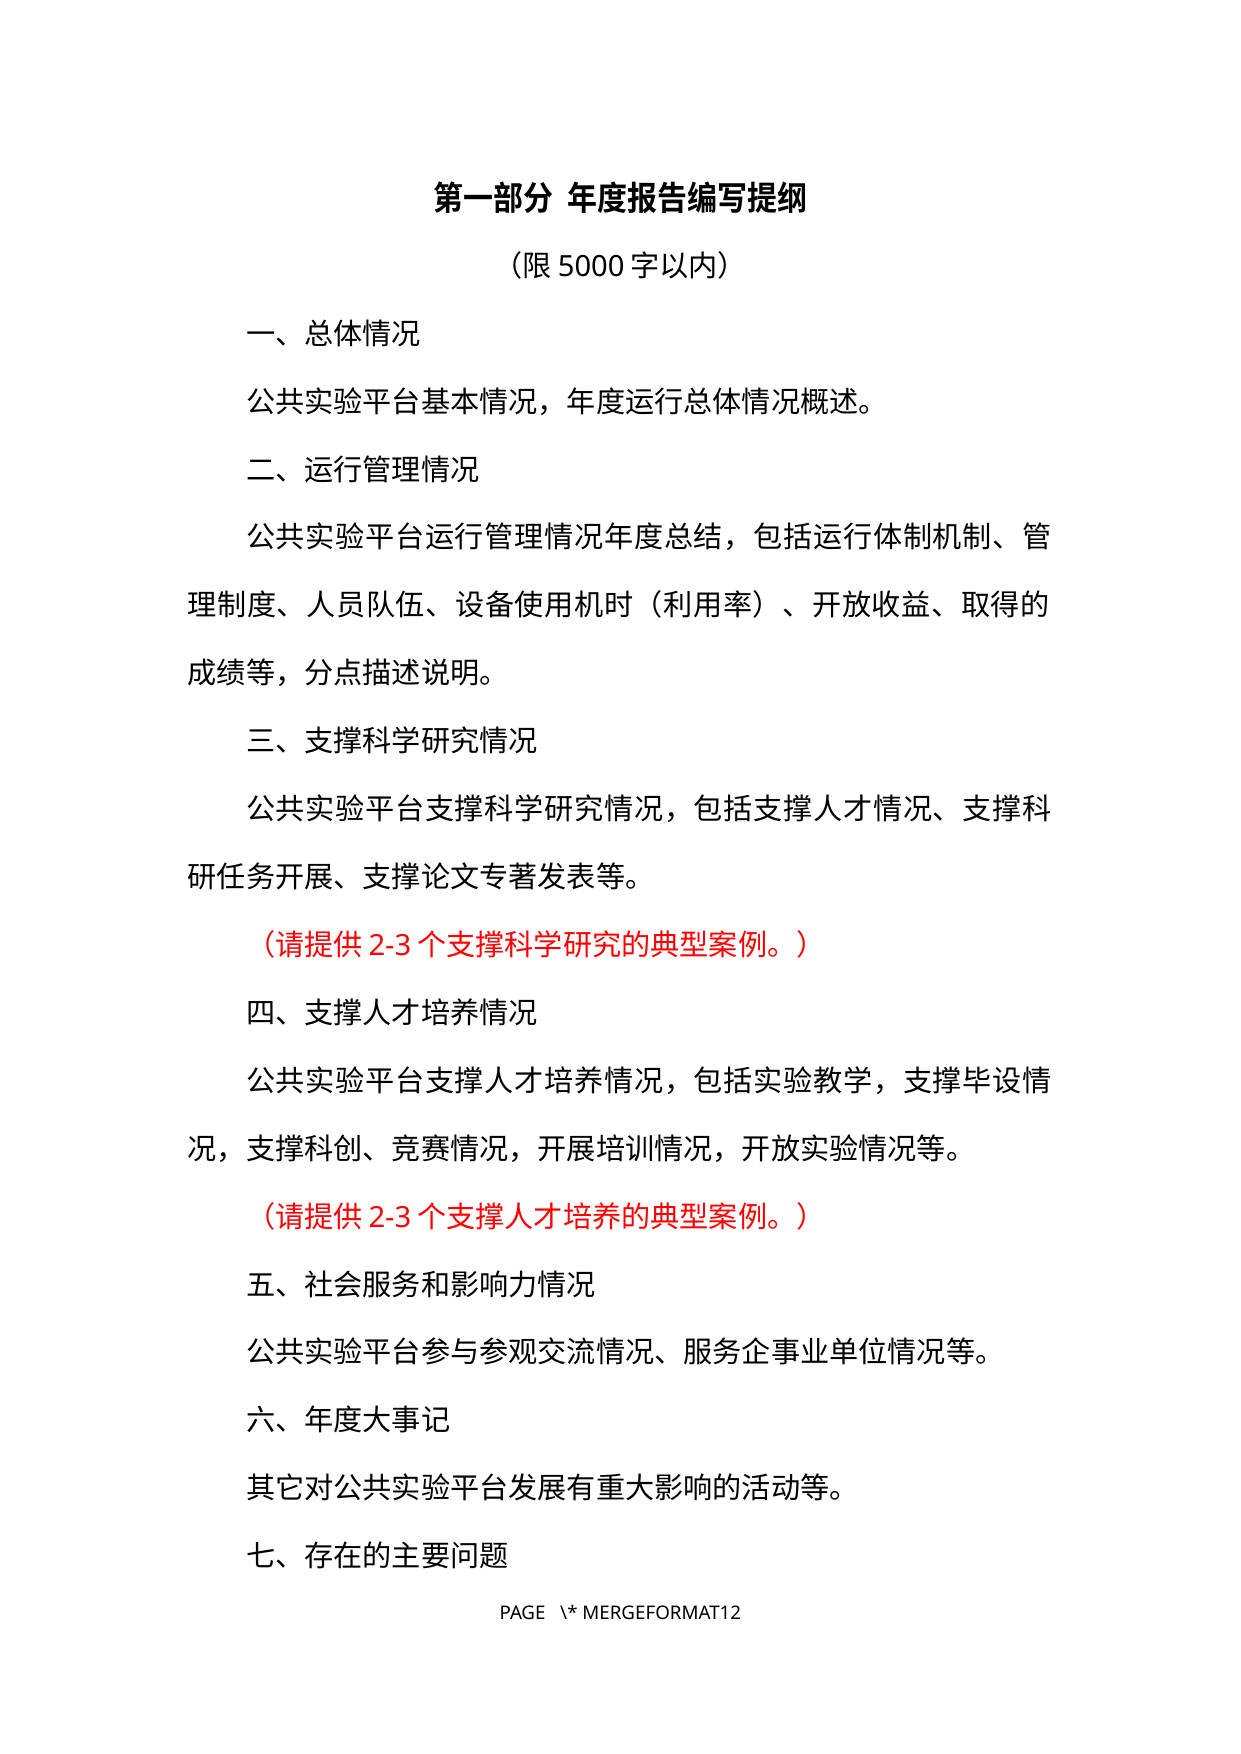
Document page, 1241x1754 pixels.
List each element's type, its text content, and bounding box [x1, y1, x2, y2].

text （请提供2-3个支撑科学研究的典型案例。） [187, 909, 1053, 977]
text 七、存在的主要问题 [187, 1520, 1053, 1588]
text 其它对公共实验平台发展有重大影响的活动等。 [187, 1452, 1053, 1520]
text 一、总体情况 [187, 297, 1053, 365]
text 公共实验平台运行管理情况年度总结，包括运行体制机制、管理制度、人员队伍、设备使用机时（利用率）、开放收益、取得的成绩等，分点描述说明。 [187, 501, 1053, 705]
text 三、支撑科学研究情况 [187, 705, 1053, 773]
text 公共实验平台支撑人才培养情况，包括实验教学，支撑毕设情况，支撑科创、竞赛情况，开展培训情况，开放实验情况等。 [187, 1044, 1053, 1180]
text 四、支撑人才培养情况 [187, 977, 1053, 1044]
text 第一部分 年度报告编写提纲 [187, 162, 1053, 229]
text 二、运行管理情况 [187, 433, 1053, 501]
text 公共实验平台支撑科学研究情况，包括支撑人才情况、支撑科研任务开展、支撑论文专著发表等。 [187, 773, 1053, 909]
text （请提供2-3个支撑人才培养的典型案例。） [187, 1180, 1053, 1248]
text 公共实验平台参与参观交流情况、服务企事业单位情况等。 [187, 1316, 1053, 1384]
text （限5000字以内） [187, 229, 1053, 297]
text 六、年度大事记 [187, 1384, 1053, 1452]
text 五、社会服务和影响力情况 [187, 1248, 1053, 1316]
text 公共实验平台基本情况，年度运行总体情况概述。 [187, 365, 1053, 433]
